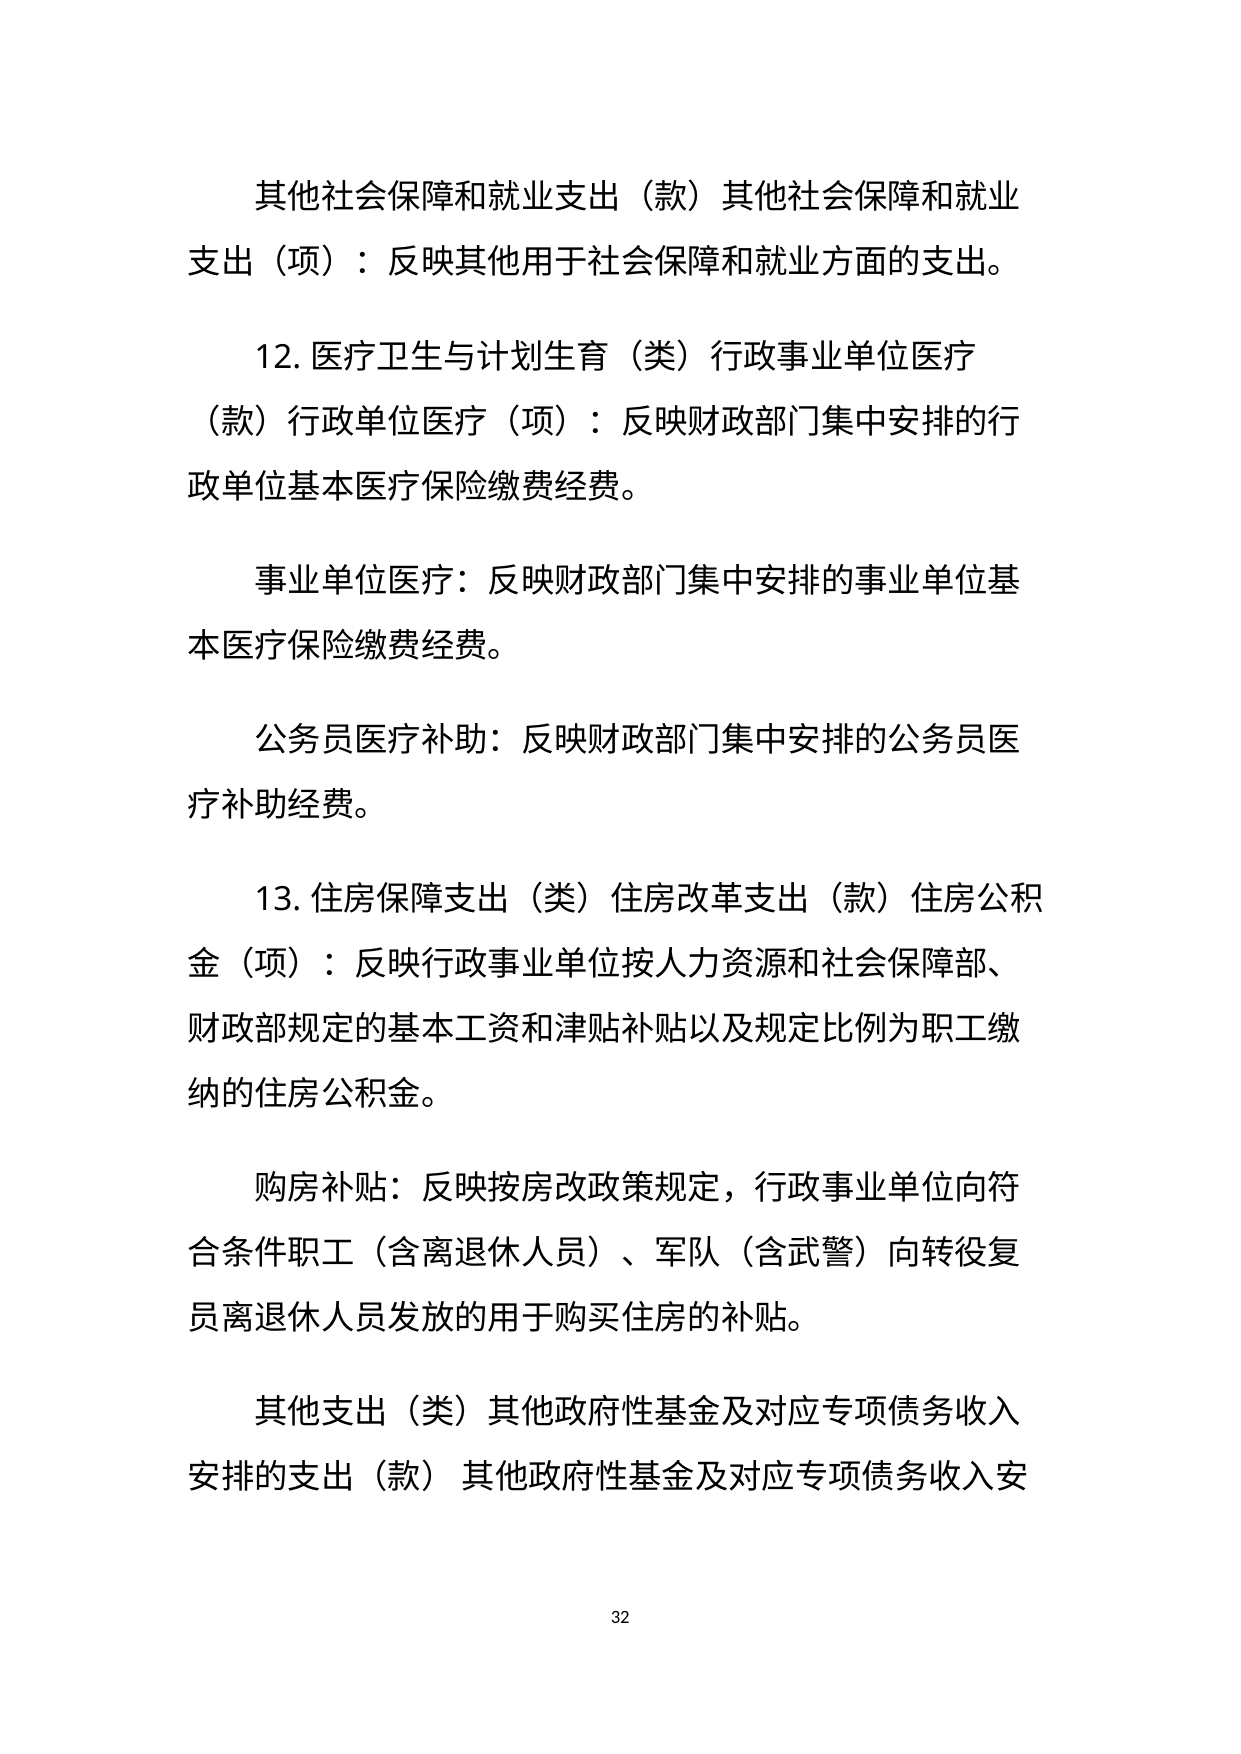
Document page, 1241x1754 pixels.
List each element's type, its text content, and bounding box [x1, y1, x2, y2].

text 12. 医疗卫生与计划生育（类）行政事业单位医疗（款）行政单位医疗（项）：反映财政部门集中安排的行政单位基本医疗保险缴费经费。 [187, 321, 1053, 516]
text 购房补贴：反映按房改政策规定，行政事业单位向符合条件职工（含离退休人员）、军队（含武警）向转役复员离退休人员发放的用于购买住房的补贴。 [187, 1153, 1053, 1348]
text 其他社会保障和就业支出（款）其他社会保障和就业支出（项）：反映其他用于社会保障和就业方面的支出。 [187, 162, 1053, 292]
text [187, 1377, 1053, 1507]
text 事业单位医疗：反映财政部门集中安排的事业单位基本医疗保险缴费经费。 [187, 545, 1053, 675]
text 公务员医疗补助：反映财政部门集中安排的公务员医疗补助经费。 [187, 704, 1053, 834]
text 13. 住房保障支出（类）住房改革支出（款）住房公积金（项）：反映行政事业单位按人力资源和社会保障部、财政部规定的基本工资和津贴补贴以及规定比例为职工缴纳的住房公积金。 [187, 864, 1053, 1124]
